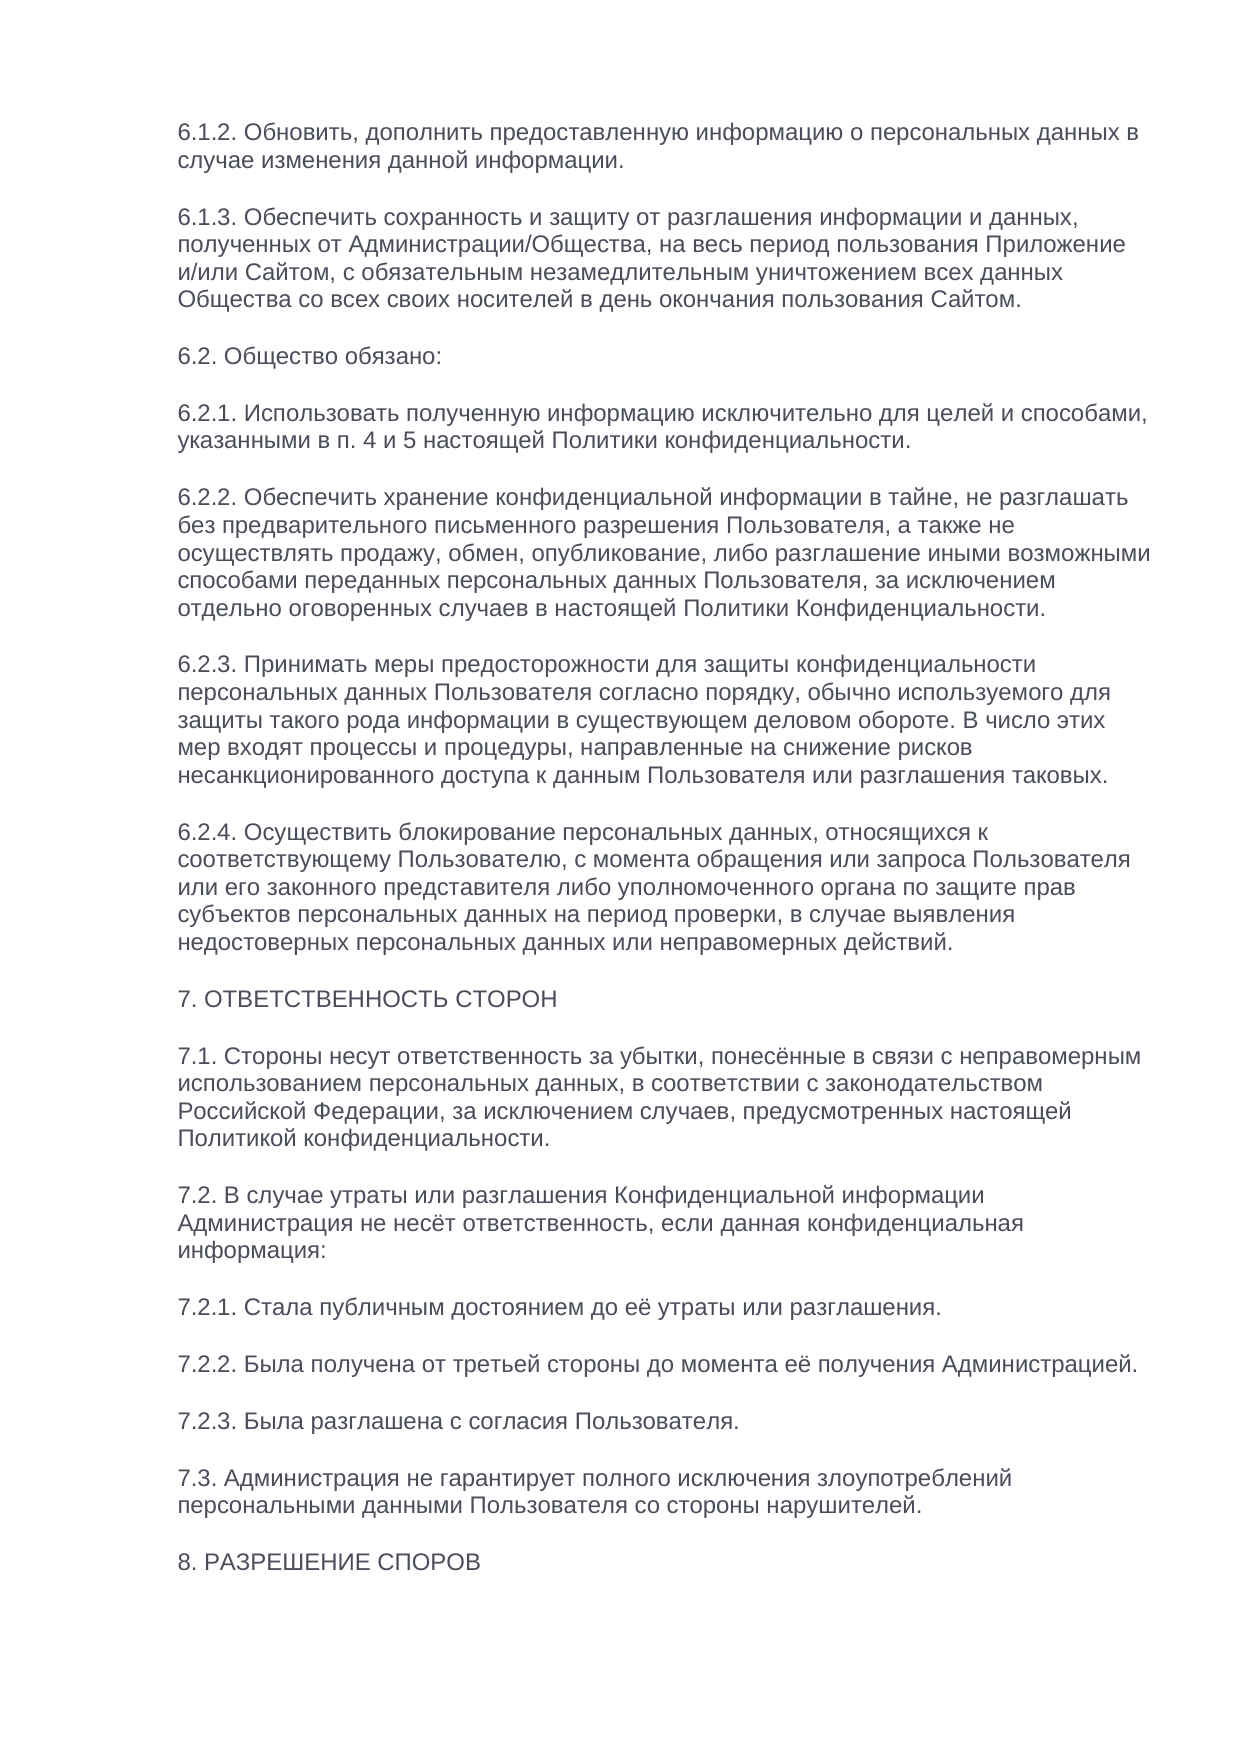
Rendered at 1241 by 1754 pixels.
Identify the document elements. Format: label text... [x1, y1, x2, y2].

text 7. ОТВЕТСТВЕННОСТЬ СТОРОН [177, 985, 1152, 1012]
text 7.2. В случае утраты или разглашения Конфиденциальной информации Администрация не несёт ответственность, если данная конфиденциальная информация: [177, 1181, 1152, 1264]
text 6.2.1. Использовать полученную информацию исключительно для целей и способами, указанными в п. 4 и 5 настоящей Политики конфиденциальности. [177, 399, 1152, 454]
text 7.1. Стороны несут ответственность за убытки, понесённые в связи с неправомерным использованием персональных данных, в соответствии с законодательством Российской Федерации, за исключением случаев, предусмотренных настоящей Политикой конфиденциальности. [177, 1042, 1152, 1152]
text 7.2.1. Стала публичным достоянием до её утраты или разглашения. [177, 1293, 1152, 1321]
text 6.2.2. Обеспечить хранение конфиденциальной информации в тайне, не разглашать без предварительного письменного разрешения Пользователя, а также не осуществлять продажу, обмен, опубликование, либо разглашение иными возможными способами переданных персональных данных Пользователя, за исключением отдельно оговоренных случаев в настоящей Политики Конфиденциальности. [177, 483, 1152, 621]
text 7.2.2. Была получена от третьей стороны до момента её получения Администрацией. [177, 1350, 1152, 1377]
text 8. РАЗРЕШЕНИЕ СПОРОВ [177, 1548, 1152, 1575]
text 7.2.3. Была разглашена с согласия Пользователя. [177, 1407, 1152, 1434]
text 7.3. Администрация не гарантирует полного исключения злоупотреблений персональными данными Пользователя со стороны нарушителей. [177, 1463, 1152, 1519]
text 6.1.2. Обновить, дополнить предоставленную информацию о персональных данных в случае изменения данной информации. [177, 118, 1152, 173]
text 6.2.3. Принимать меры предосторожности для защиты конфиденциальности персональных данных Пользователя согласно порядку, обычно используемого для защиты такого рода информации в существующем деловом обороте. В число этих мер входят процессы и процедуры, направленные на снижение рисков несанкционированного доступа к данным Пользователя или разглашения таковых. [177, 650, 1152, 788]
text 6.1.3. Обеспечить сохранность и защиту от разглашения информации и данных, полученных от Администрации/Общества, на весь период пользования Приложение и/или Сайтом, с обязательным незамедлительным уничтожением всех данных Общества со всех своих носителей в день окончания пользования Сайтом. [177, 202, 1152, 313]
text 6.2.4. Осуществить блокирование персональных данных, относящихся к соответствующему Пользователю, с момента обращения или запроса Пользователя или его законного представителя либо уполномоченного органа по защите прав субъектов персональных данных на период проверки, в случае выявления недостоверных персональных данных или неправомерных действий. [177, 818, 1152, 956]
text 6.2. Общество обязано: [177, 342, 1152, 370]
